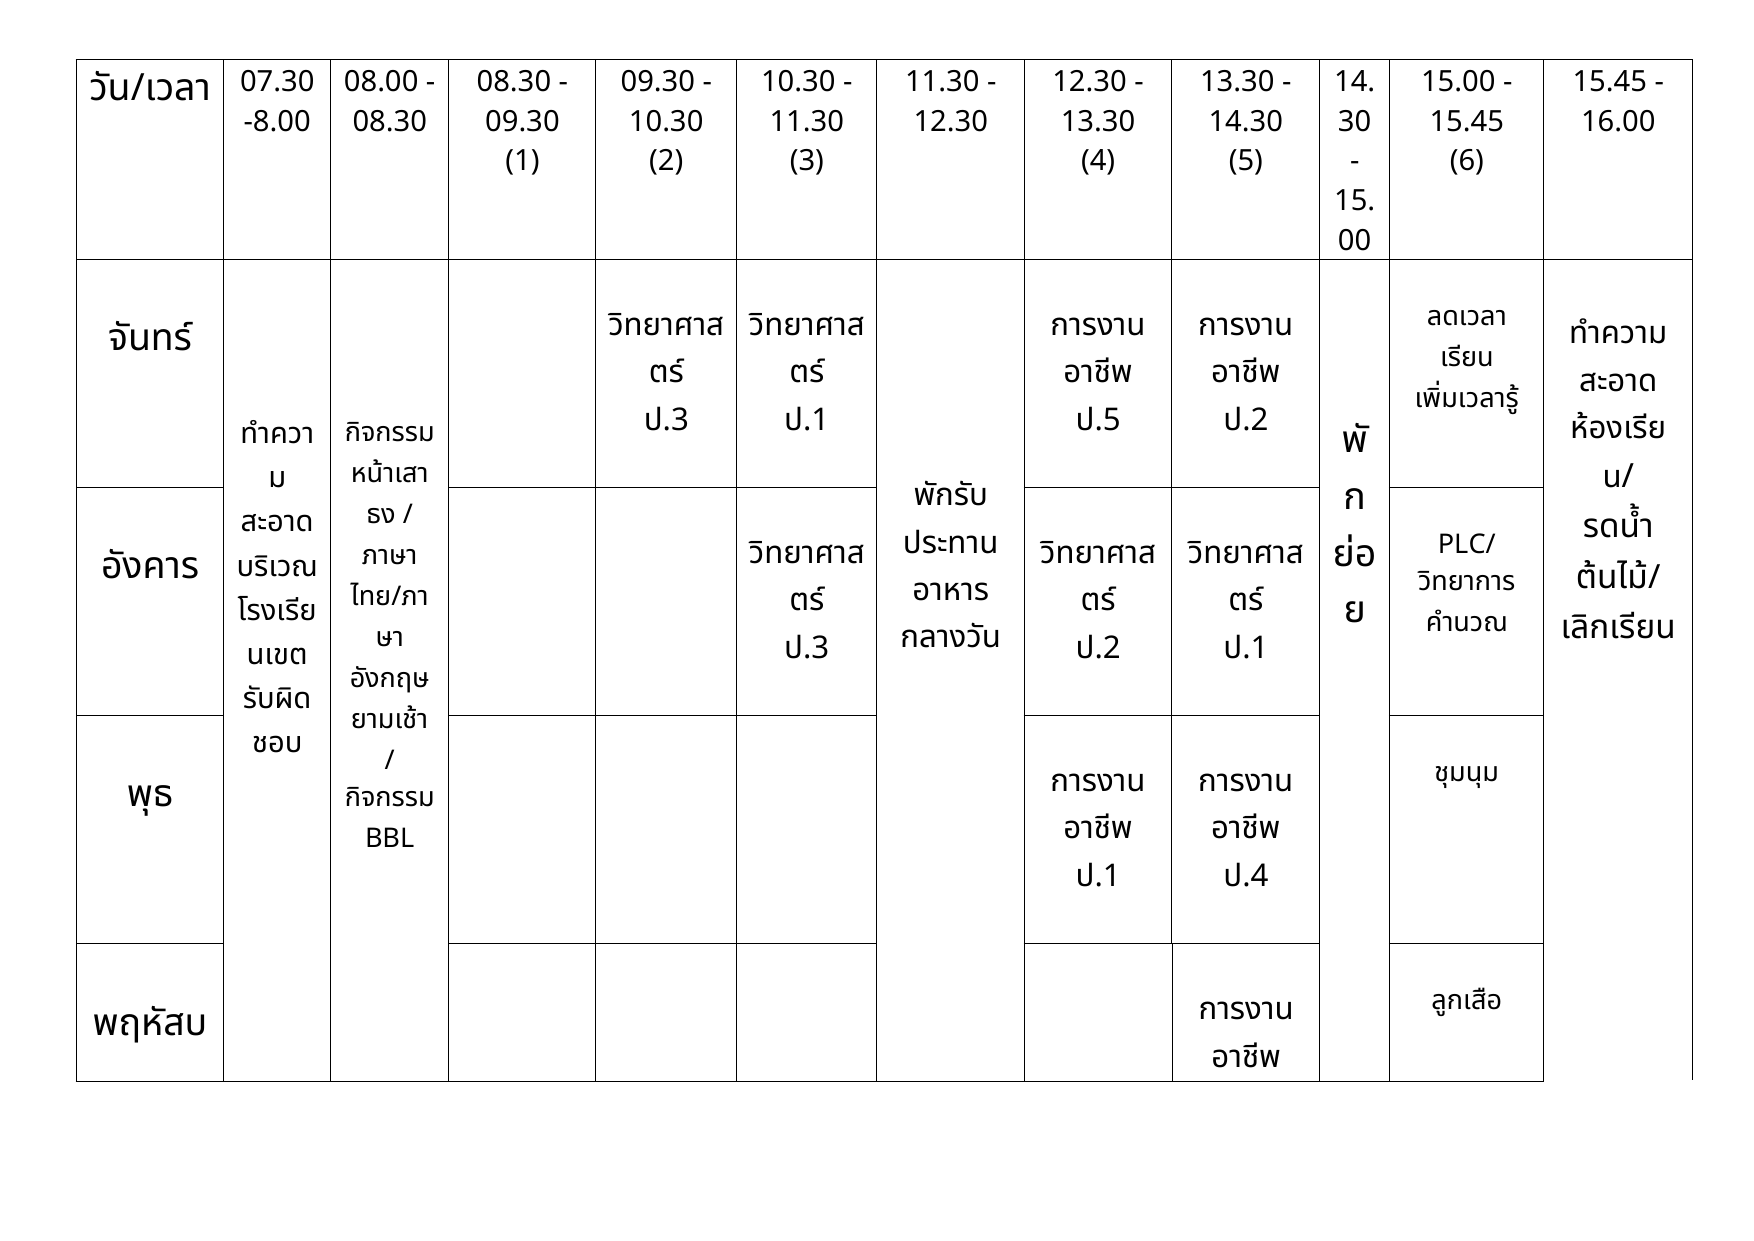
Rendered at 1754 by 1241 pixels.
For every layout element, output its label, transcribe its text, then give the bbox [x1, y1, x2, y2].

table_cell การงานอาชีพ ป.4 [1172, 716, 1319, 943]
table_cell [449, 488, 595, 715]
table_cell การงานอาชีพ ป.5 [1025, 260, 1171, 487]
table_header 09.30 - 10.30 (2) [596, 60, 736, 259]
table_cell [737, 716, 876, 943]
table_cell อังคาร [77, 488, 223, 715]
table_cell [596, 944, 736, 1081]
table_cell กิจกรรมหน้าเสาธง / ภาษาไทย/ภาษาอังกฤษยามเช้า / กิจกรรม BBL [331, 260, 448, 1081]
table_cell วิทยาศาสตร์ ป.2 [1025, 488, 1171, 715]
table_cell ทำความสะอาดบริเวณโรงเรียนเขตรับผิดชอบ [224, 260, 330, 1081]
table_header 12.30 - 13.30 (4) [1025, 60, 1171, 259]
table_cell [596, 716, 736, 943]
table_header 08.30 - 09.30 (1) [449, 60, 595, 259]
table_header วัน/เวลา [77, 60, 223, 259]
table_cell ลูกเสือ [1390, 944, 1543, 1081]
table_cell วิทยาศาสตร์ ป.3 [596, 260, 736, 487]
table_cell [449, 944, 595, 1081]
table_cell วิทยาศาสตร์ ป.1 [737, 260, 876, 487]
table_cell [449, 260, 595, 487]
table_cell [1025, 944, 1172, 1081]
table_cell พฤหัสบดี [77, 944, 223, 1081]
table_header 07.30 -8.00 [224, 60, 330, 259]
table_cell พักรับประทานอาหารกลางวัน [877, 260, 1024, 1081]
table_cell [596, 488, 736, 715]
table_cell ลดเวลาเรียน เพิ่มเวลารู้ [1390, 260, 1543, 487]
table_cell การงานอาชีพ ป.1 [1025, 716, 1171, 943]
table_header 13.30 - 14.30 (5) [1172, 60, 1319, 259]
table_header 14.30 -15.00 [1320, 60, 1389, 259]
table_cell [737, 944, 876, 1081]
table_cell ชุมนุม [1390, 716, 1543, 943]
table_header 15.00 - 15.45 (6) [1390, 60, 1543, 259]
table_cell [449, 716, 595, 943]
table_header 10.30 - 11.30 (3) [737, 60, 876, 259]
table_cell จันทร์ [77, 260, 223, 487]
table_cell PLC/วิทยาการคำนวณ [1390, 488, 1543, 715]
table_cell พักย่อย [1320, 260, 1389, 1081]
table_cell วิทยาศาสตร์ ป.3 [737, 488, 876, 715]
table_cell พุธ [77, 716, 223, 943]
table_header 11.30 - 12.30 [877, 60, 1024, 259]
table_cell การงานอาชีพ ป.6 [1173, 944, 1319, 1081]
table_header 08.00 -08.30 [331, 60, 448, 259]
table_cell การงานอาชีพ ป.2 [1172, 260, 1319, 487]
table_cell ทำความสะอาดห้องเรียน/ รดน้ำต้นไม้/ เลิกเรียน [1544, 260, 1692, 1081]
table_cell วิทยาศาสตร์ ป.1 [1172, 488, 1319, 715]
table_header 15.45 - 16.00 [1544, 60, 1692, 259]
